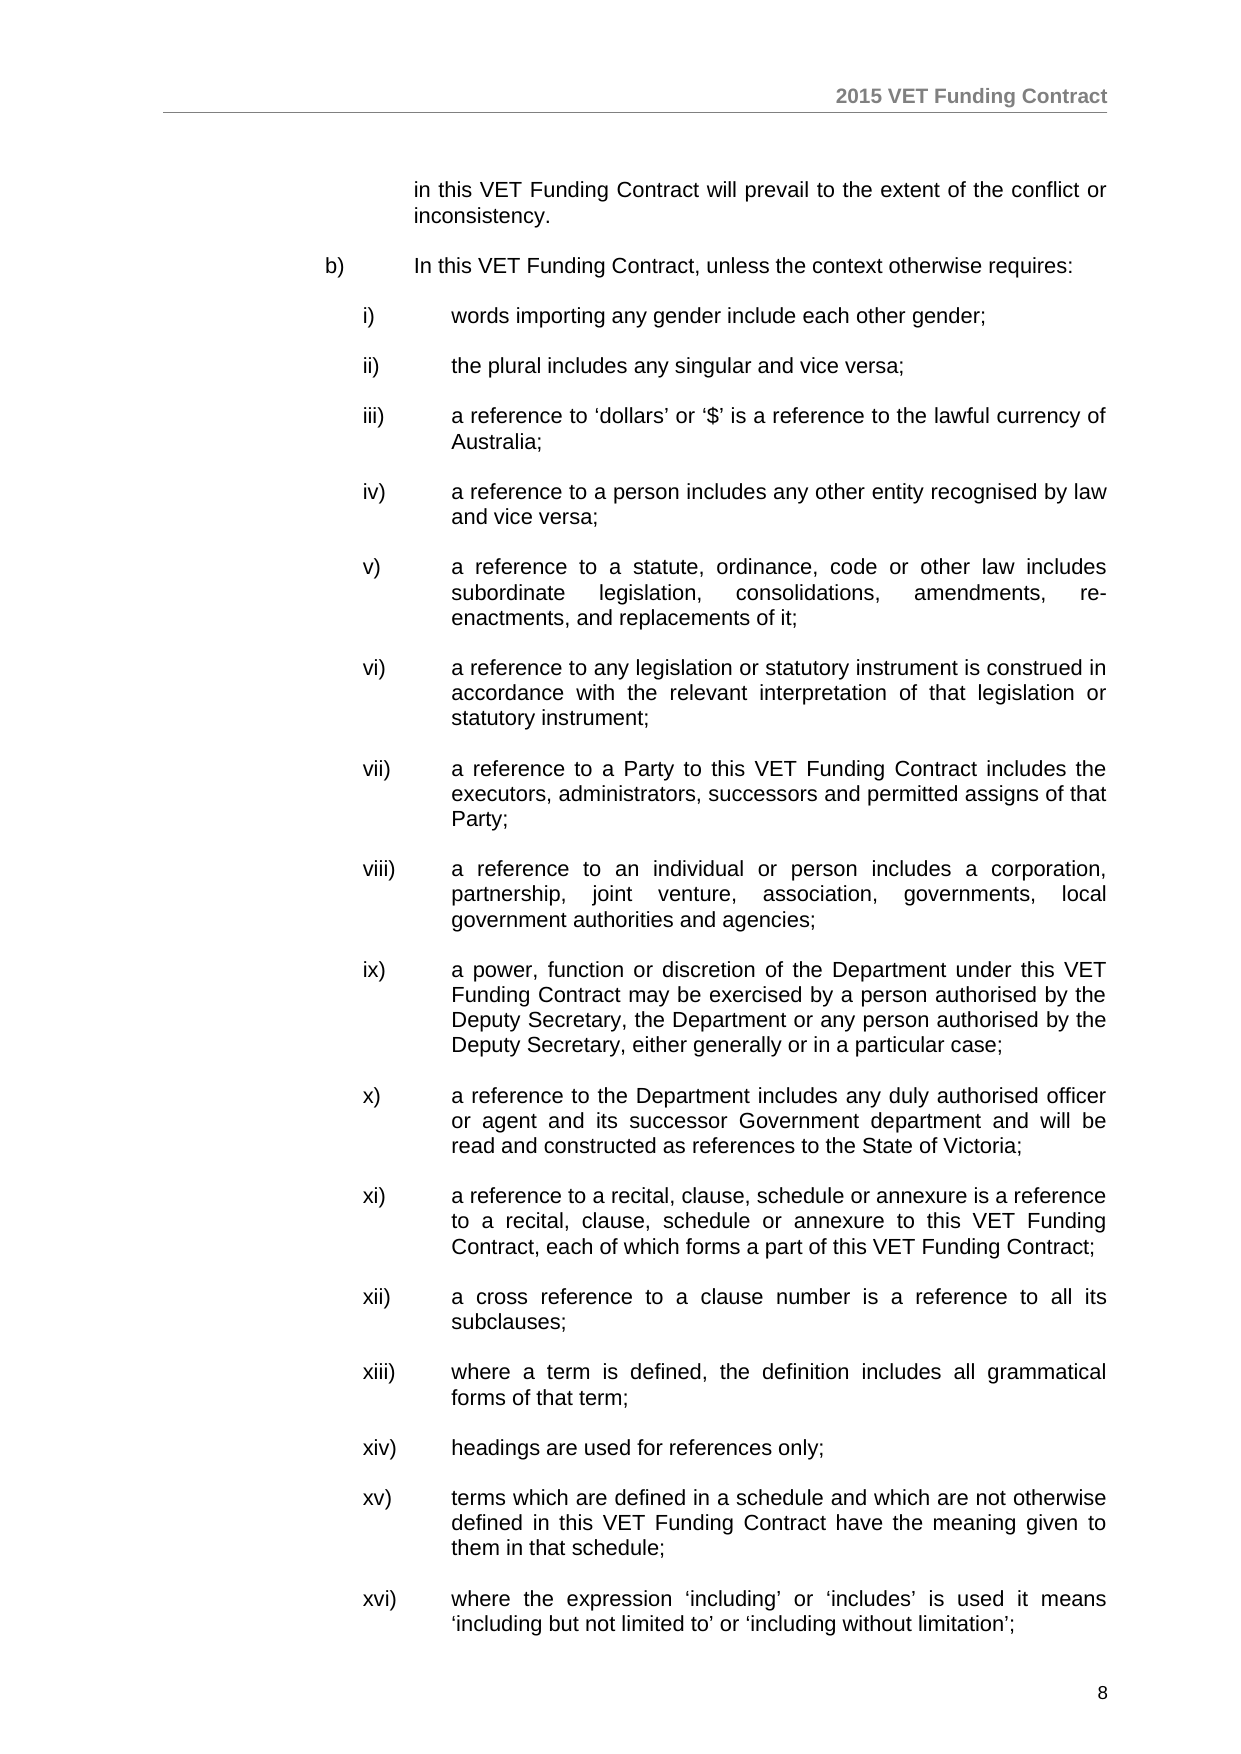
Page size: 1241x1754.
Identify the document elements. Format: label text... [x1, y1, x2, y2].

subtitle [325, 177, 1107, 228]
subtitle a reference to a recital, clause, schedule or annexure is a reference to a recital, clause, schedule or annexure to this VET Funding Contract, each of which forms a part of this VET Funding Contract; [363, 1183, 1107, 1259]
subtitle a reference to a statute, ordinance, code or other law includes subordinate legislation, consolidations, amendments, re- enactments, and replacements of it; [363, 554, 1107, 630]
subtitle headings are used for references only; [363, 1434, 1107, 1460]
subtitle a reference to an individual or person includes a corporation, partnership, joint venture, association, governments, local government authorities and agencies; [363, 856, 1107, 932]
subtitle a cross reference to a clause number is a reference to all its subclauses; [363, 1284, 1107, 1334]
subtitle In this VET Funding Contract, unless the context otherwise requires: [325, 253, 1107, 278]
subtitle a reference to a person includes any other entity recognised by law and vice versa; [363, 479, 1107, 529]
subtitle a reference to the Department includes any duly authorised officer or agent and its successor Government department and will be read and constructed as references to the State of Victoria; [363, 1082, 1107, 1158]
subtitle where a term is defined, the definition includes all grammatical forms of that term; [363, 1359, 1107, 1409]
subtitle where the expression ‘including’ or ‘includes’ is used it means ‘including but not limited to’ or ‘including without limitation’; [363, 1585, 1107, 1636]
subtitle a reference to a Party to this VET Funding Contract includes the executors, administrators, successors and permitted assigns of that Party; [363, 755, 1107, 831]
subtitle a reference to any legislation or statutory instrument is construed in accordance with the relevant interpretation of that legislation or statutory instrument; [363, 655, 1107, 730]
subtitle a power, function or discretion of the Department under this VET Funding Contract may be exercised by a person authorised by the Deputy Secretary, the Department or any person authorised by the Deputy Secretary, either generally or in a particular case; [363, 957, 1107, 1057]
subtitle a reference to ‘dollars’ or ‘$’ is a reference to the lawful currency of Australia; [363, 403, 1107, 454]
subtitle terms which are defined in a schedule and which are not otherwise defined in this VET Funding Contract have the meaning given to them in that schedule; [363, 1485, 1107, 1560]
subtitle words importing any gender include each other gender; [363, 303, 1107, 328]
subtitle the plural includes any singular and vice versa; [363, 353, 1107, 378]
